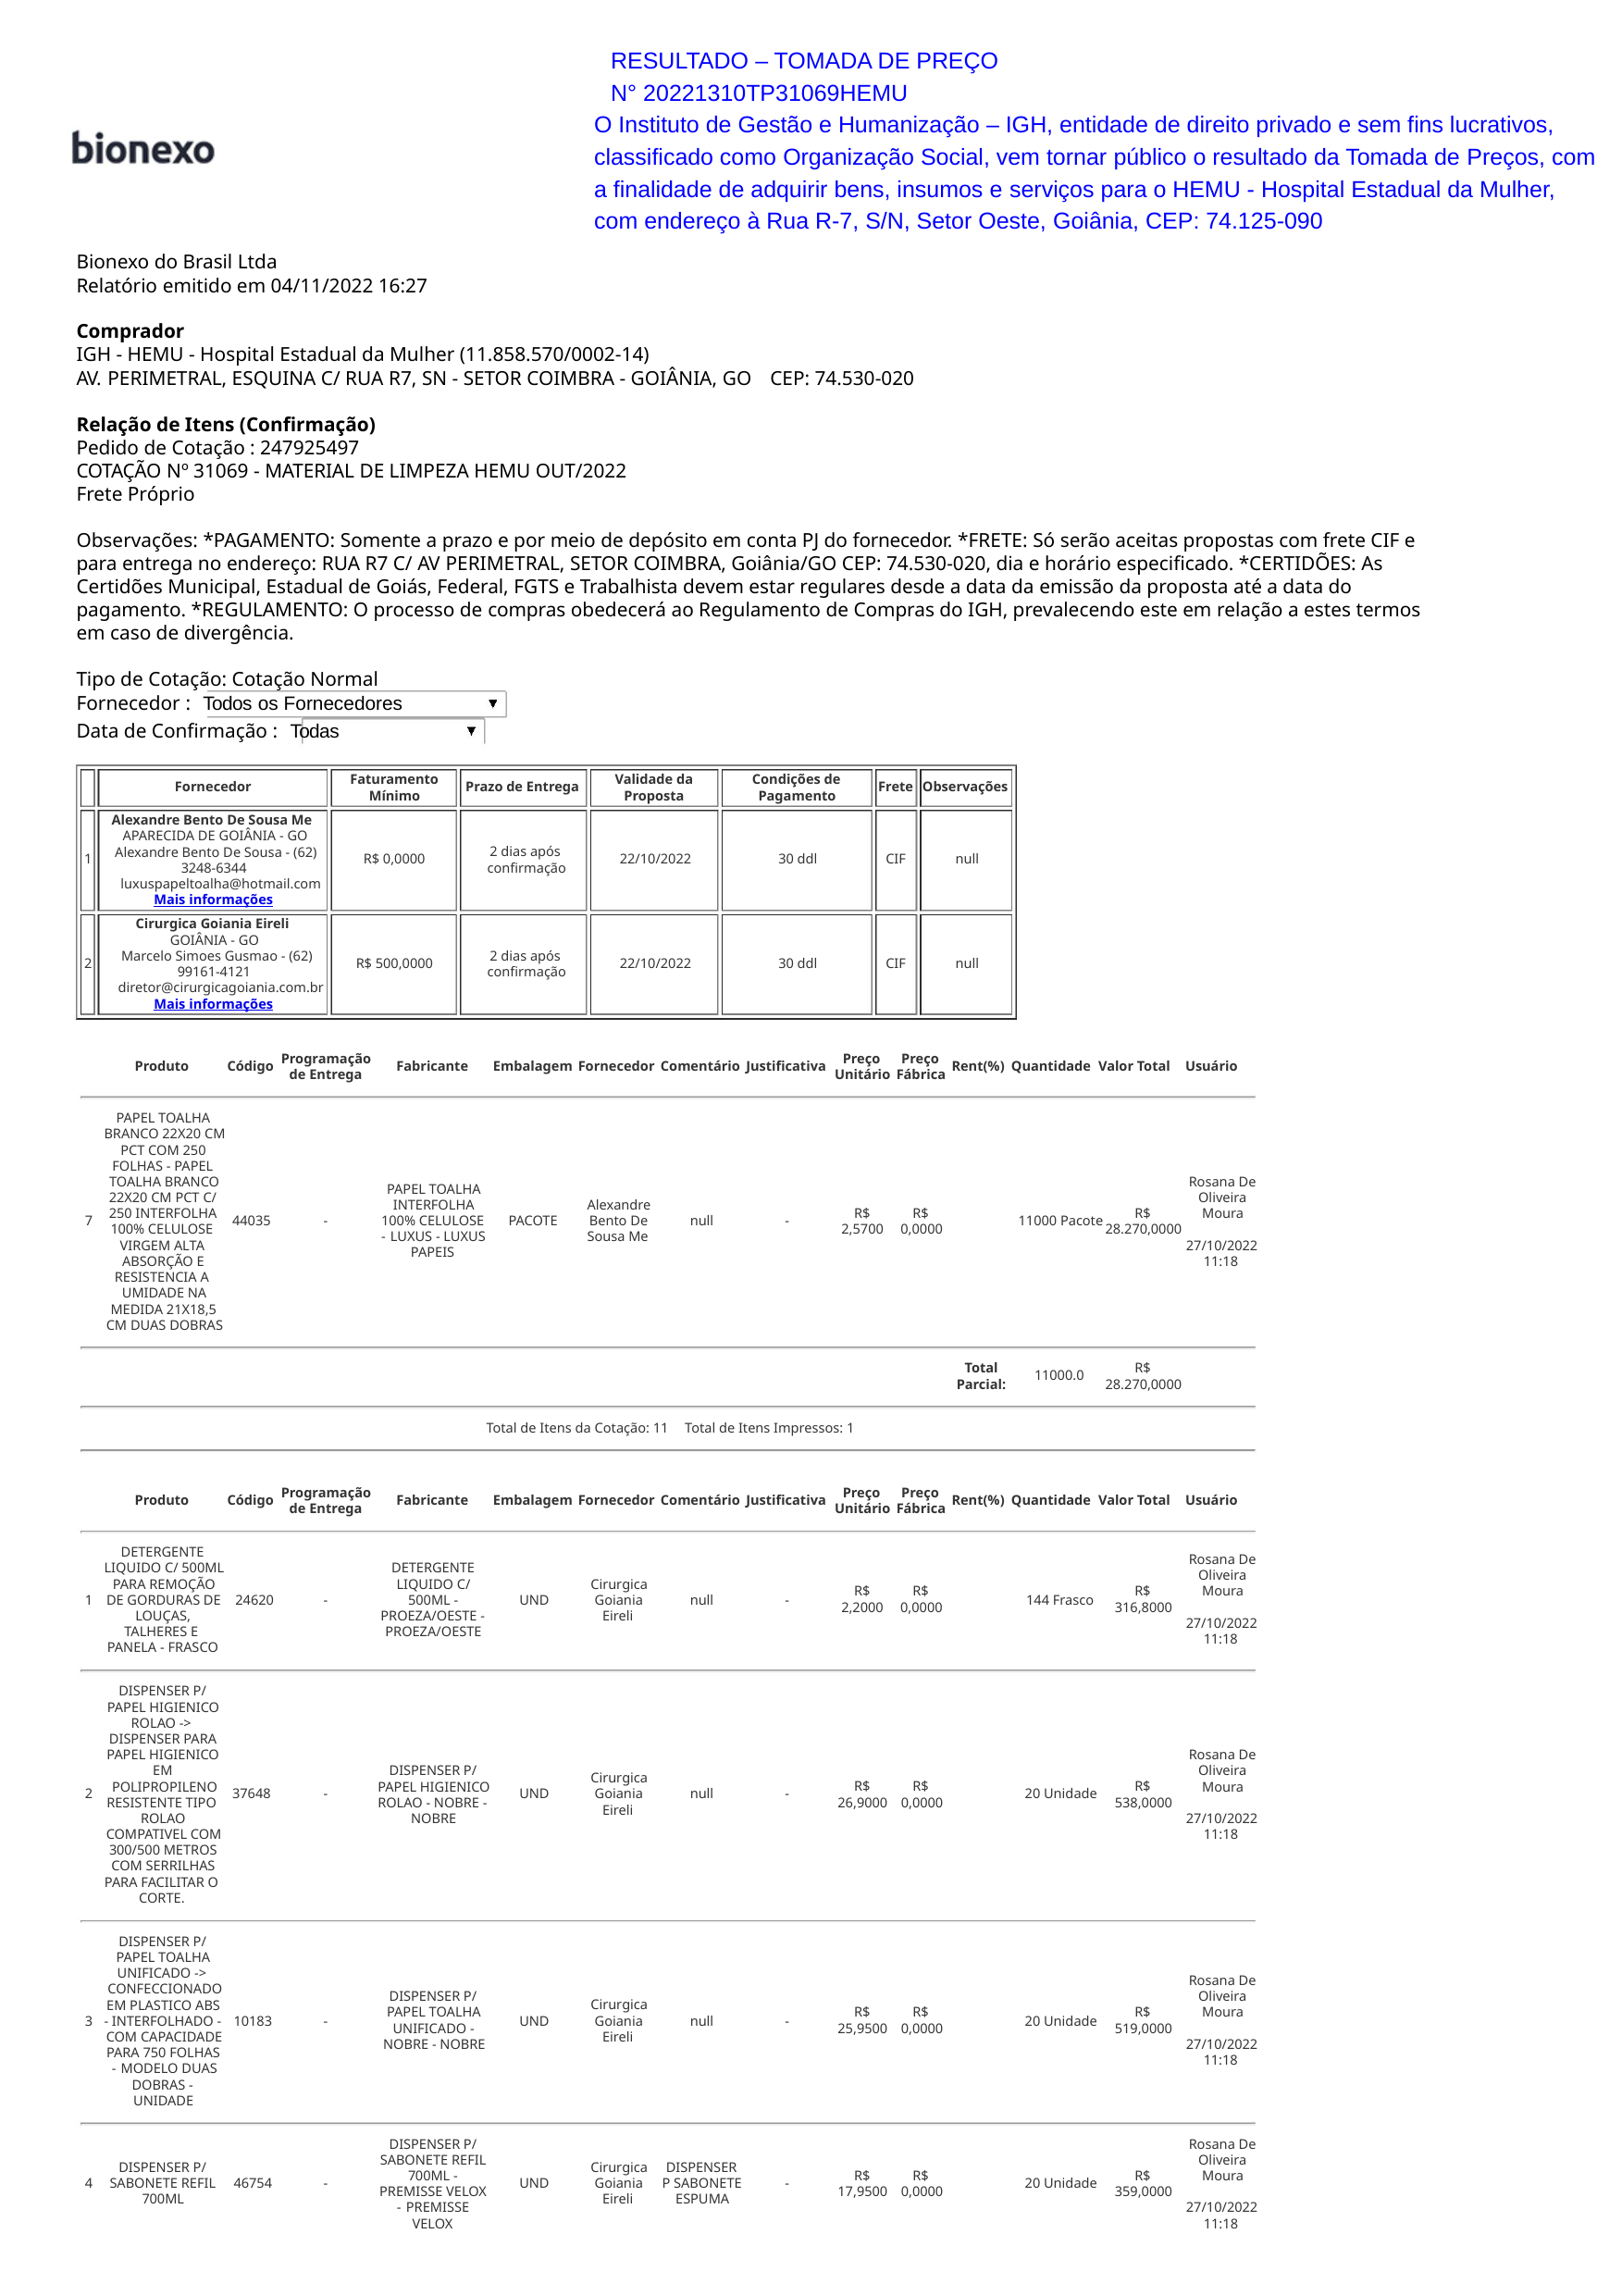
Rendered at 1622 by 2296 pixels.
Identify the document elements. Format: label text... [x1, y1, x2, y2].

text CIF [885, 850, 926, 867]
text R$ [1134, 1583, 1191, 1599]
text 11:18 [1204, 1827, 1275, 1843]
text 2 [85, 1785, 112, 1802]
text Pagamento [758, 788, 861, 803]
text UNIFICADO -> [117, 1966, 292, 1981]
text Observações: *PAGAMENTO: Somente a prazo e por meio de depósito em conta PJ do fornecedor. *FRETE: Só serão aceitas propostas com frete CIF e [76, 528, 1566, 552]
text Goiania [594, 1786, 662, 1802]
text R$ [1134, 2167, 1191, 2184]
text Oliveira [1198, 1763, 1272, 1779]
text Bento De [589, 1213, 666, 1229]
text DETERGENTE [391, 1560, 503, 1576]
text PCT COM 250 [120, 1142, 240, 1158]
text Código [227, 1492, 294, 1508]
text ,2000 0,0000 [848, 1599, 961, 1616]
text EM PLASTICO ABS [106, 1997, 292, 2013]
text 4 [85, 2175, 109, 2191]
text Cirurgica [590, 1997, 662, 2013]
text UMIDADE NA [122, 1285, 238, 1301]
text 00/500 METROS [117, 1843, 234, 1858]
text UND [519, 1592, 566, 1608]
text POLIPROPILENO [112, 1779, 237, 1794]
text R$ [912, 2004, 948, 2020]
text Oliveira [1198, 1568, 1272, 1583]
text Frete Observações [878, 778, 1029, 795]
text Rent(%) Quantidade Valor Total Usuário [951, 1492, 1269, 1508]
text 00ML - [415, 2167, 477, 2183]
text R$ [1134, 1206, 1170, 1222]
text UND [519, 2175, 566, 2191]
text Goiania [594, 2176, 662, 2191]
text Rosana De [1188, 1551, 1272, 1568]
text N° 20221310TP31069HEMU [611, 81, 931, 106]
text R$ [854, 1779, 890, 1794]
text 1 [84, 850, 112, 867]
text PAPEL HIGIENICO [107, 1699, 236, 1715]
text 11:18 [1204, 2215, 1275, 2232]
text R$ 0,0000 [364, 850, 444, 867]
text Goiania [594, 1593, 662, 1608]
text Relatório emitido em 04/11/2022 16:27 [76, 274, 488, 297]
text confirmação [487, 860, 579, 876]
text PAPEIS [411, 1245, 503, 1260]
text Oliveira [1198, 1989, 1272, 2004]
text 27/10/2022 [1186, 2200, 1275, 2215]
text Produto [134, 1492, 209, 1508]
text UNIFICADO - [392, 2020, 498, 2036]
text PAPEL HIGIENICO [106, 1747, 237, 1763]
text 2 dias após [489, 844, 579, 860]
text O Instituto de Gestão e Humanização – IGH, entidade de direito privado e sem fins lucrativos, [594, 113, 1621, 138]
text Faturamento [350, 771, 458, 788]
text Moura [1202, 1779, 1272, 1794]
text 7/10/2022 [1193, 1615, 1275, 1632]
text 359,0000 [1114, 2184, 1191, 2200]
text Cirurgica [590, 2159, 662, 2176]
text EM [153, 1763, 237, 1779]
text DISPENSER P/ [389, 1762, 507, 1779]
text PAPEL HIGIENICO [378, 1779, 507, 1794]
text DETERGENTE [120, 1544, 292, 1560]
text RESISTENCIA A [115, 1269, 238, 1285]
text Parcial: [956, 1376, 1028, 1393]
text Alexandre [587, 1197, 666, 1213]
text DISPENSER P/ [118, 2159, 225, 2175]
text 00% CELULOSE [118, 1222, 233, 1237]
text 20 Unidade [1024, 1785, 1112, 1802]
text NOBRE [411, 1811, 507, 1827]
text PARA REMOÇÃO [113, 1576, 292, 1592]
text Unitário Fábrica [835, 1067, 965, 1083]
text 26,9000 0,0000 [837, 1794, 961, 1811]
text - [323, 1212, 349, 1229]
text INTERFOLHA [392, 1198, 503, 1213]
text 2X20 CM PCT C/ [117, 1189, 234, 1206]
text TALHERES E [124, 1624, 292, 1640]
text Unitário Fábrica [835, 1501, 965, 1517]
text Cirurgica Goiania Eireli [135, 916, 328, 932]
text de Entrega [289, 1501, 390, 1517]
text PROEZA/OESTE [385, 1624, 503, 1640]
text 20 Unidade [1024, 2175, 1112, 2191]
text R$ [1134, 1360, 1170, 1376]
text 519,0000 [1114, 2020, 1191, 2036]
text 2,5700 0,0000 [841, 1222, 961, 1237]
text 11000 Pacote [1018, 1212, 1119, 1229]
text COTAÇÃO Nº 31069 - MATERIAL DE LIMPEZA HEMU OUT/2022 [76, 459, 709, 482]
text Sousa Me [587, 1229, 666, 1245]
text 27/10/2022 [1186, 1237, 1275, 1253]
text Fabricante [396, 1492, 489, 1508]
text Cirurgica [590, 1576, 662, 1593]
text - [323, 1785, 349, 1802]
text CIF [885, 955, 926, 972]
text - [785, 2175, 810, 2191]
text ROLAO -> [130, 1715, 236, 1731]
text NOBRE - NOBRE [383, 2036, 501, 2053]
text null [955, 955, 997, 972]
text 22/10/2022 [619, 955, 709, 972]
text FOLHAS - PAPEL [112, 1158, 234, 1174]
text SABONETE REFIL [380, 2153, 504, 2168]
text Bionexo do Brasil Ltda [76, 251, 488, 274]
text UNIDADE [133, 2092, 210, 2109]
text null [690, 1212, 731, 1229]
text P SABONETE [662, 2176, 759, 2191]
text 1 [85, 1592, 112, 1608]
text 1000.0 [1042, 1368, 1103, 1384]
text Relação de Itens (Confirmação) [76, 413, 709, 436]
text PANELA - FRASCO [107, 1640, 292, 1656]
text PAPEL TOALHA [116, 1110, 240, 1126]
text Frete Próprio [76, 482, 709, 505]
text LOUÇAS, [135, 1608, 292, 1624]
text DISPENSER P/ [389, 1988, 498, 2004]
text null [690, 2013, 731, 2029]
text Preço [843, 1050, 901, 1067]
text com endereço à Rua R-7, S/N, Setor Oeste, Goiânia, CEP: 74.125-090 [594, 208, 1621, 234]
text null [690, 1785, 731, 1802]
text Marcelo Simoes Gusmao - (62) [121, 949, 328, 964]
text Mais informações [154, 996, 292, 1011]
text Cirurgica [590, 1769, 662, 1786]
text classificado como Organização Social, vem tornar público o resultado da Tomada de Preços, com [594, 144, 1621, 170]
text - [785, 1592, 810, 1608]
text 316,8000 [1114, 1599, 1191, 1616]
text Programação [280, 1484, 390, 1501]
text 37648 [232, 1785, 289, 1802]
text Rosana De [1188, 1972, 1272, 1989]
text Mais informações [154, 891, 292, 908]
text a finalidade de adquirir bens, insumos e serviços para o HEMU - Hospital Estadual da Mulher, [594, 177, 1621, 203]
text luxuspapeltoalha@hotmail.com [120, 875, 328, 892]
text 28.270,0000 [1105, 1222, 1200, 1237]
text R$ [854, 1583, 890, 1599]
text diretor@cirurgicagoiania.com.br [118, 980, 331, 996]
text 27/10/2022 [1186, 1810, 1275, 1827]
text - [785, 1212, 810, 1229]
text Fornecedor : Todos os Fornecedores [76, 691, 438, 715]
text UND [519, 2013, 566, 2029]
text Pedido de Cotação : 247925497 [76, 436, 709, 459]
text 28.270,0000 [1105, 1376, 1200, 1393]
text Alexandre Bento De Sousa Me [111, 812, 338, 828]
text confirmação [487, 964, 579, 980]
text 144 Frasco [1026, 1592, 1111, 1608]
text 22/10/2022 [619, 850, 709, 867]
text UND [519, 1785, 566, 1802]
text Rosana De [1188, 2136, 1272, 2153]
text PARA FACILITAR O [105, 1874, 239, 1890]
text R$ [854, 2167, 890, 2183]
text 2 dias após [489, 948, 579, 964]
text COM SERRILHAS [111, 1858, 239, 1874]
text DOBRAS - [131, 2077, 231, 2092]
text APARECIDA DE GOIÂNIA - GO [122, 828, 338, 844]
text Rent(%) Quantidade Valor Total Usuário [951, 1058, 1269, 1074]
text PREMISSE VELOX [379, 2183, 505, 2200]
text Fornecedor [175, 778, 271, 795]
text Moura [1202, 2168, 1272, 2184]
text 500ML - [408, 1593, 503, 1608]
text Moura [1202, 1583, 1272, 1599]
text 25,9500 0,0000 [837, 2020, 961, 2037]
text Eireli [602, 2191, 662, 2207]
text 11:18 [1204, 1253, 1275, 1270]
text Rosana De [1188, 1173, 1272, 1190]
text Fabricante [396, 1058, 489, 1074]
text ROLAO - NOBRE - [378, 1794, 507, 1811]
text R$ [854, 2004, 890, 2020]
text 3 [85, 2013, 112, 2029]
text PREMISSE [406, 2200, 488, 2215]
text Certidões Municipal, Estadual de Goiás, Federal, FGTS e Trabalhista devem estar regulares desde a data da emissão da proposta até a data do [76, 575, 1566, 598]
text Eireli [602, 1802, 662, 1818]
text Condições de [752, 771, 861, 788]
text MODELO DUAS [120, 2061, 231, 2077]
text RESISTENTE TIPO [106, 1794, 237, 1811]
text - [323, 2013, 349, 2029]
text ABSORÇÃO E [122, 1253, 233, 1269]
text 30 ddl [778, 850, 836, 867]
text Comprador [76, 320, 219, 343]
text R$ [912, 1779, 948, 1794]
text LIQUIDO C/ 500ML [104, 1560, 292, 1576]
text PARA 750 FOLHAS [106, 2045, 292, 2061]
text PROEZA/OESTE - [380, 1608, 503, 1624]
text VELOX [412, 2215, 488, 2232]
text 248-6344 [188, 860, 265, 875]
text ROLAO [141, 1811, 237, 1826]
text R$ [912, 2167, 948, 2183]
text em caso de divergência. [76, 621, 1566, 644]
text 1:18 [1210, 1631, 1257, 1647]
text 00ML [169, 2191, 292, 2207]
text Eireli [602, 1608, 662, 1624]
text BRANCO 22X20 CM [104, 1126, 240, 1142]
text TOALHA BRANCO [109, 1174, 234, 1189]
text LIQUIDO C/ [396, 1576, 503, 1593]
text Total de Itens da Cotação: 11 [486, 1420, 685, 1436]
text R$ [912, 1583, 948, 1599]
text Embalagem Fornecedor Comentário Justificativa [493, 1492, 851, 1508]
text null [955, 850, 997, 867]
text null [690, 1592, 731, 1608]
text - [785, 2013, 810, 2029]
text 20 Unidade [1024, 2013, 1112, 2029]
text Moura [1202, 2004, 1272, 2020]
text Tipo de Cotação: Cotação Normal [76, 667, 438, 690]
text Moura [1202, 1206, 1272, 1222]
text para entrega no endereço: RUA R7 C/ AV PERIMETRAL, SETOR COIMBRA, Goiânia/GO CEP: 74.530-020, dia e horário especificado. *CERTIDÕES: As [76, 552, 1566, 575]
text 50 INTERFOLHA [117, 1206, 234, 1222]
text MEDIDA 21X18,5 [110, 1301, 238, 1317]
text IGH - HEMU - Hospital Estadual da Mulher (11.858.570/0002-14) [76, 343, 1041, 366]
text AV. PERIMETRAL, ESQUINA C/ RUA R7, SN - SETOR COIMBRA - GOIÂNIA, GO CEP: 74.530-020 [76, 366, 1041, 390]
text Rosana De [1188, 1746, 1272, 1763]
text 2 [84, 955, 112, 972]
text Eireli [602, 2029, 662, 2045]
text LUXUS - LUXUS [406, 1229, 503, 1245]
text 7 [142, 2191, 169, 2207]
text - [381, 1229, 406, 1245]
text R$ [1134, 1779, 1191, 1794]
text ESPUMA [675, 2191, 759, 2207]
text Prazo de Entrega [465, 778, 601, 795]
text PACOTE [508, 1212, 577, 1229]
text Oliveira [1198, 1190, 1272, 1206]
text Preço [901, 1050, 960, 1067]
text CM DUAS DOBRAS [105, 1317, 238, 1334]
text DISPENSER [665, 2159, 759, 2176]
text DISPENSER PARA [109, 1731, 237, 1747]
text DISPENSER P/ [389, 2136, 504, 2153]
text Alexandre Bento De Sousa - (62) [115, 844, 338, 860]
text CONFECCIONADO [107, 1981, 292, 1997]
text Total [964, 1360, 1028, 1376]
text Programação [280, 1050, 390, 1067]
text SABONETE REFIL 46754 [109, 2175, 292, 2191]
text 27/10/2022 [1186, 2036, 1275, 2053]
text Produto [134, 1058, 209, 1074]
text 100% CELULOSE [381, 1213, 503, 1229]
text Total de Itens Impressos: 1 [685, 1420, 873, 1436]
text DE GORDURAS DE 24620 [112, 1592, 292, 1608]
text 30 ddl [778, 955, 836, 972]
text 17,9500 0,0000 [837, 2183, 961, 2200]
text 1:18 [1210, 2052, 1257, 2068]
text Preço [901, 1484, 960, 1501]
text R$ [912, 1206, 948, 1222]
text 538,0000 [1114, 1794, 1191, 1811]
text Embalagem Fornecedor Comentário Justificativa [493, 1058, 851, 1074]
text DISPENSER P/ [118, 1933, 292, 1950]
text PAPEL TOALHA [116, 1950, 292, 1966]
text RESULTADO – TOMADA DE PREÇO [611, 48, 1027, 74]
text Goiania [594, 2013, 662, 2029]
text de Entrega [289, 1067, 390, 1083]
text VIRGEM ALTA [119, 1237, 233, 1253]
text COMPATIVEL COM [105, 1826, 237, 1843]
text - [323, 2175, 349, 2191]
text Oliveira [1198, 2153, 1272, 2168]
text COM CAPACIDADE [105, 2029, 292, 2045]
text 9161-4121 [184, 964, 268, 980]
text Preço [843, 1484, 901, 1501]
text R$ 500,0000 [355, 955, 452, 972]
text R$ [854, 1206, 890, 1222]
text pagamento. *REGULAMENTO: O processo de compras obedecerá ao Regulamento de Compras do IGH, prevalecendo este em relação a estes termos [76, 598, 1566, 621]
text - INTERFOLHADO - 10183 [112, 2013, 292, 2029]
text CORTE. [139, 1890, 239, 1906]
text 7 [85, 1212, 112, 1229]
text PAPEL TOALHA [387, 2004, 498, 2020]
text R$ [1134, 2004, 1191, 2020]
text Mínimo [368, 788, 458, 803]
text PAPEL TOALHA [387, 1181, 503, 1198]
text GOIÂNIA - GO [170, 932, 328, 949]
text DISPENSER P/ [118, 1682, 236, 1699]
text - [323, 1592, 349, 1608]
text 44035 [232, 1212, 289, 1229]
text Validade da [614, 771, 713, 788]
text Data de Confirmação : Todas [76, 719, 438, 742]
text Código [227, 1058, 294, 1074]
text Proposta [624, 788, 713, 803]
text - [785, 1785, 810, 1802]
picture [0, 0, 1622, 2296]
